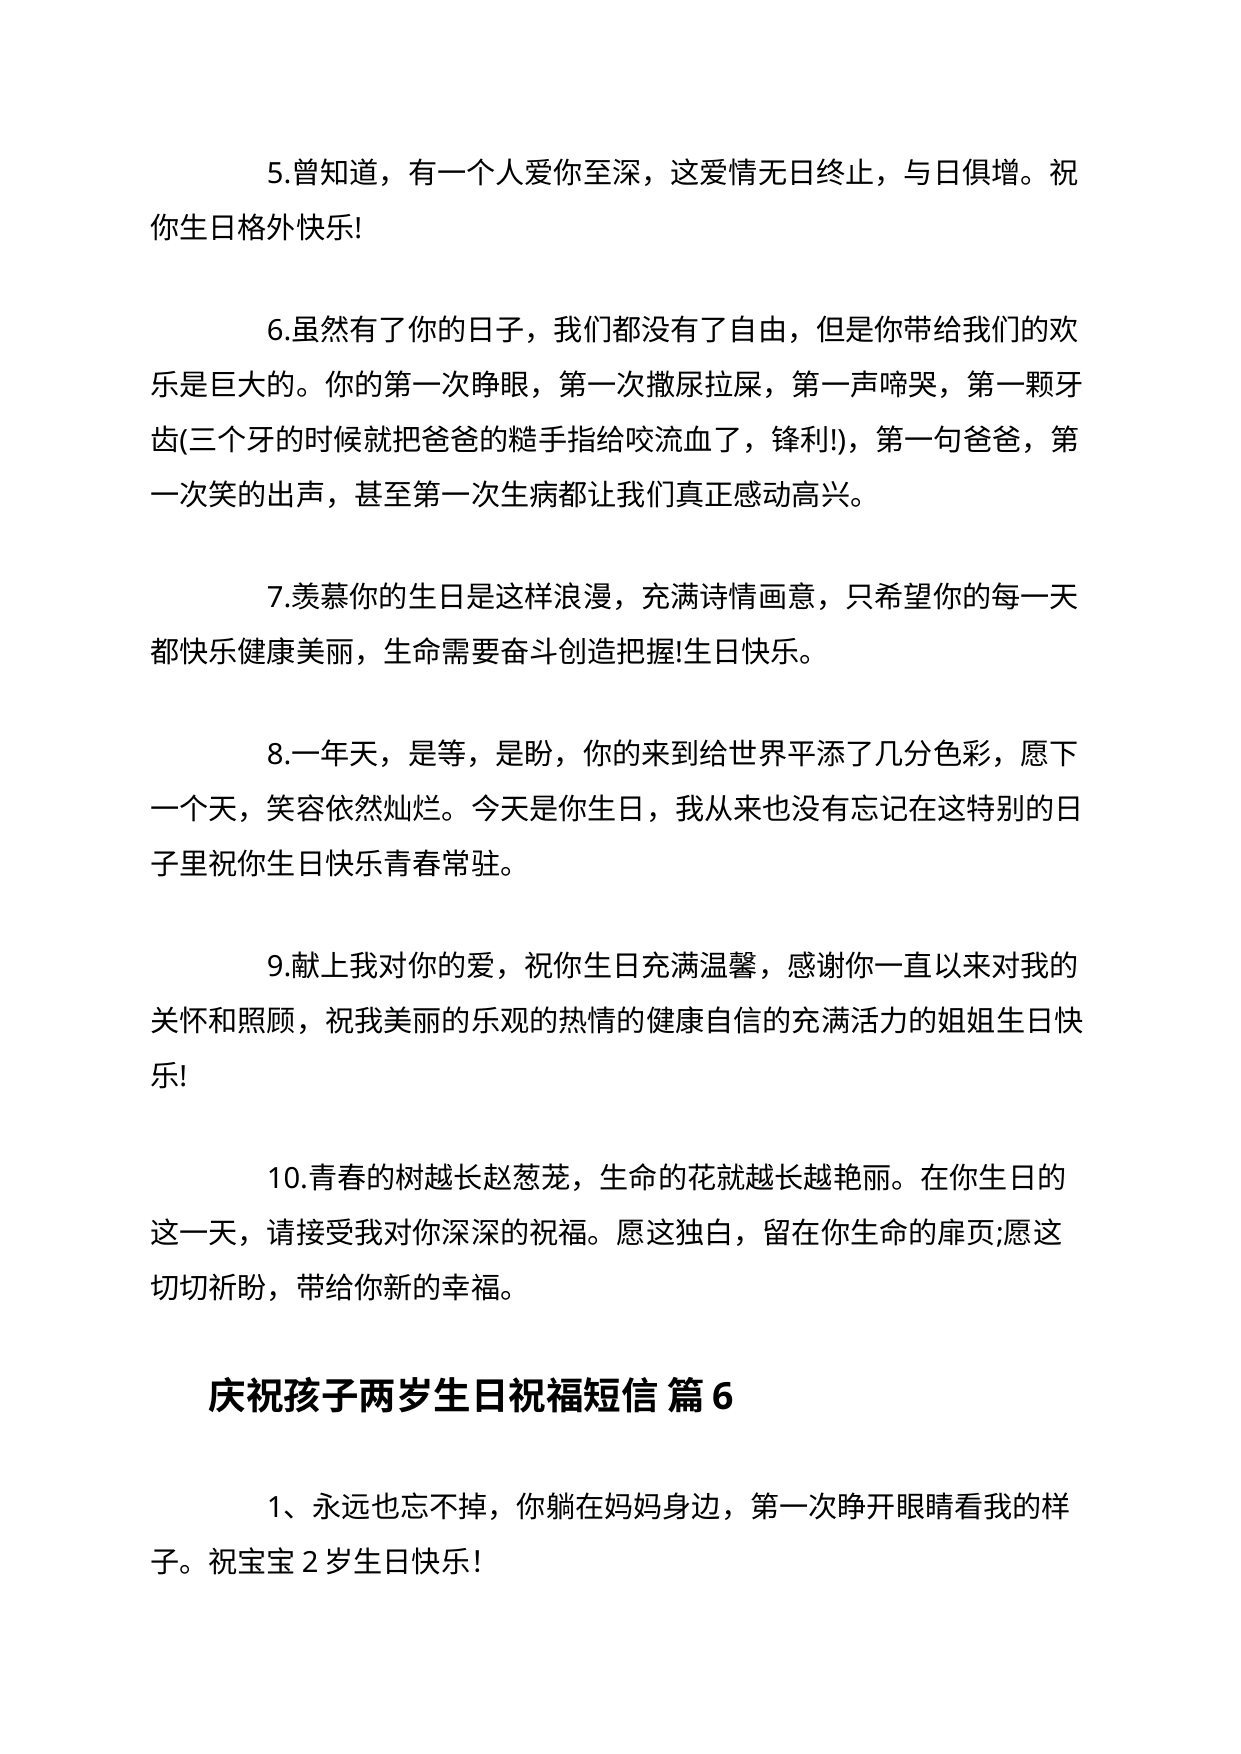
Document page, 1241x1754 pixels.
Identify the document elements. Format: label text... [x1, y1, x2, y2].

text 10.青春的树越长赵葱茏，生命的花就越长越艳丽。在你生日的这一天，请接受我对你深深的祝福。愿这独白，留在你生命的扉页;愿这切切祈盼，带给你新的幸福。 [150, 1154, 1090, 1306]
text 6.虽然有了你的日子，我们都没有了自由，但是你带给我们的欢乐是巨大的。你的第一次睁眼，第一次撒尿拉屎，第一声啼哭，第一颗牙齿(三个牙的时候就把爸爸的糙手指给咬流血了，锋利!)，第一句爸爸，第一次笑的出声，甚至第一次生病都让我们真正感动高兴。 [150, 307, 1090, 514]
text 5.曾知道，有一个人爱你至深，这爱情无日终止，与日俱增。祝你生日格外快乐! [150, 150, 1090, 247]
text 7.羡慕你的生日是这样浪漫，充满诗情画意，只希望你的每一天都快乐健康美丽，生命需要奋斗创造把握!生日快乐。 [150, 574, 1090, 671]
text 1、永远也忘不掉，你躺在妈妈身边，第一次睁开眼睛看我的样子。祝宝宝2岁生日快乐！ [150, 1483, 1090, 1581]
text 8.一年天，是等，是盼，你的来到给世界平添了几分色彩，愿下一个天，笑容依然灿烂。今天是你生日，我从来也没有忘记在这特别的日子里祝你生日快乐青春常驻。 [150, 731, 1090, 883]
text 9.献上我对你的爱，祝你生日充满温馨，感谢你一直以来对我的关怀和照顾，祝我美丽的乐观的热情的健康自信的充满活力的姐姐生日快乐! [150, 942, 1090, 1094]
text 庆祝孩子两岁生日祝福短信 篇6 [150, 1366, 1090, 1420]
